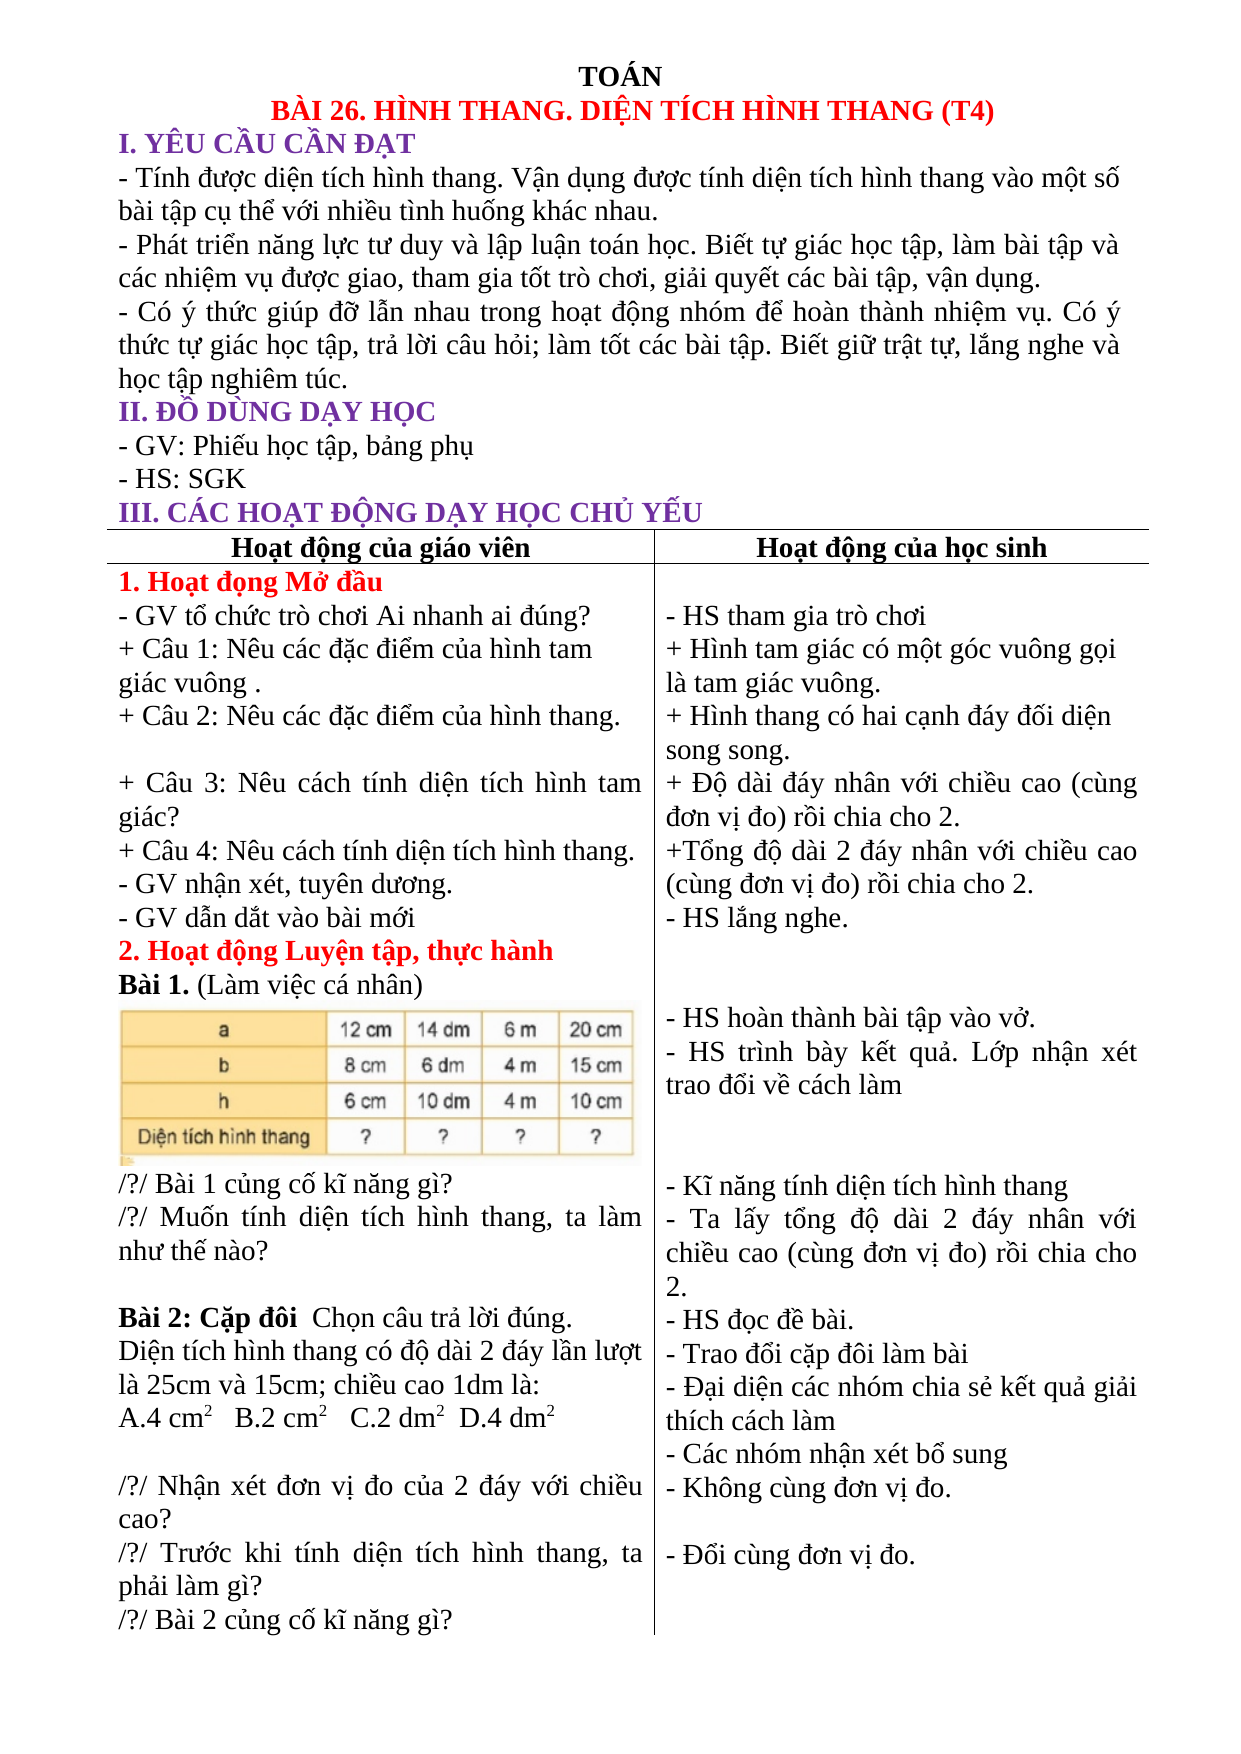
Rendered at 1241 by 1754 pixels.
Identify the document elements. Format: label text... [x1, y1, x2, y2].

text - Có ý thức giúp đỡ lẫn nhau trong hoạt động nhóm để hoàn thành nhiệm vụ. Có ý thức tự giác học tập, trả lời câu hỏi; làm tốt các bài tập. Biết giữ trật tự, lắng nghe và học tập nghiêm túc. [118, 294, 1122, 394]
text - Phát triển năng lực tư duy và lập luận toán học. Biết tự giác học tập, làm bài tập và các nhiệm vụ được giao, tham gia tốt trò chơi, giải quyết các bài tập, vận dụng. [118, 227, 1122, 294]
text - HS: SGK [118, 462, 1122, 495]
text III. CÁC HOẠT ĐỘNG DẠY HỌC CHỦ YẾU [118, 495, 1122, 529]
text - Tính được diện tích hình thang. Vận dụng được tính diện tích hình thang vào một số bài tập cụ thể với nhiều tình huống khác nhau. [118, 160, 1122, 227]
list BÀI 26. HÌNH THANG. DIỆN TÍCH HÌNH THANG (T4) [168, 93, 1098, 126]
table_cell - HS tham gia trò chơi + Hình tam giác có một góc vuông gọi là tam giác vuông. + Hình thang có hai cạnh đáy đối diện song song. + Độ dài đáy nhân với chiều cao (cùng đơn vị đo) rồi chia cho 2. +Tổng độ dài 2 đáy nhân với chiều cao (cùng đơn vị đo) rồi chia cho 2. - HS lắng nghe. [655, 564, 1149, 933]
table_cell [655, 933, 1149, 1635]
picture [118, 1000, 642, 1166]
table_header Hoạt động của giáo viên [107, 530, 654, 563]
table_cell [107, 933, 654, 1635]
text TOÁN [118, 59, 1122, 93]
list I. YÊU CẦU CẦN ĐẠT [118, 126, 1098, 160]
table_cell 1. Hoạt đọng Mở đầu - GV tổ chức trò chơi Ai nhanh ai đúng? + Câu 1: Nêu các đặc điểm của hình tam giác vuông . + Câu 2: Nêu các đặc điểm của hình thang. + Câu 3: Nêu cách tính diện tích hình tam giác? + Câu 4: Nêu cách tính diện tích hình thang. - GV nhận xét, tuyên dương. - GV dẫn dắt vào bài mới [107, 564, 654, 933]
text - GV: Phiếu học tập, bảng phụ [118, 428, 1122, 462]
table_header Hoạt động của học sinh [655, 530, 1149, 563]
text II. ĐỒ DÙNG DẠY HỌC [118, 394, 1122, 428]
